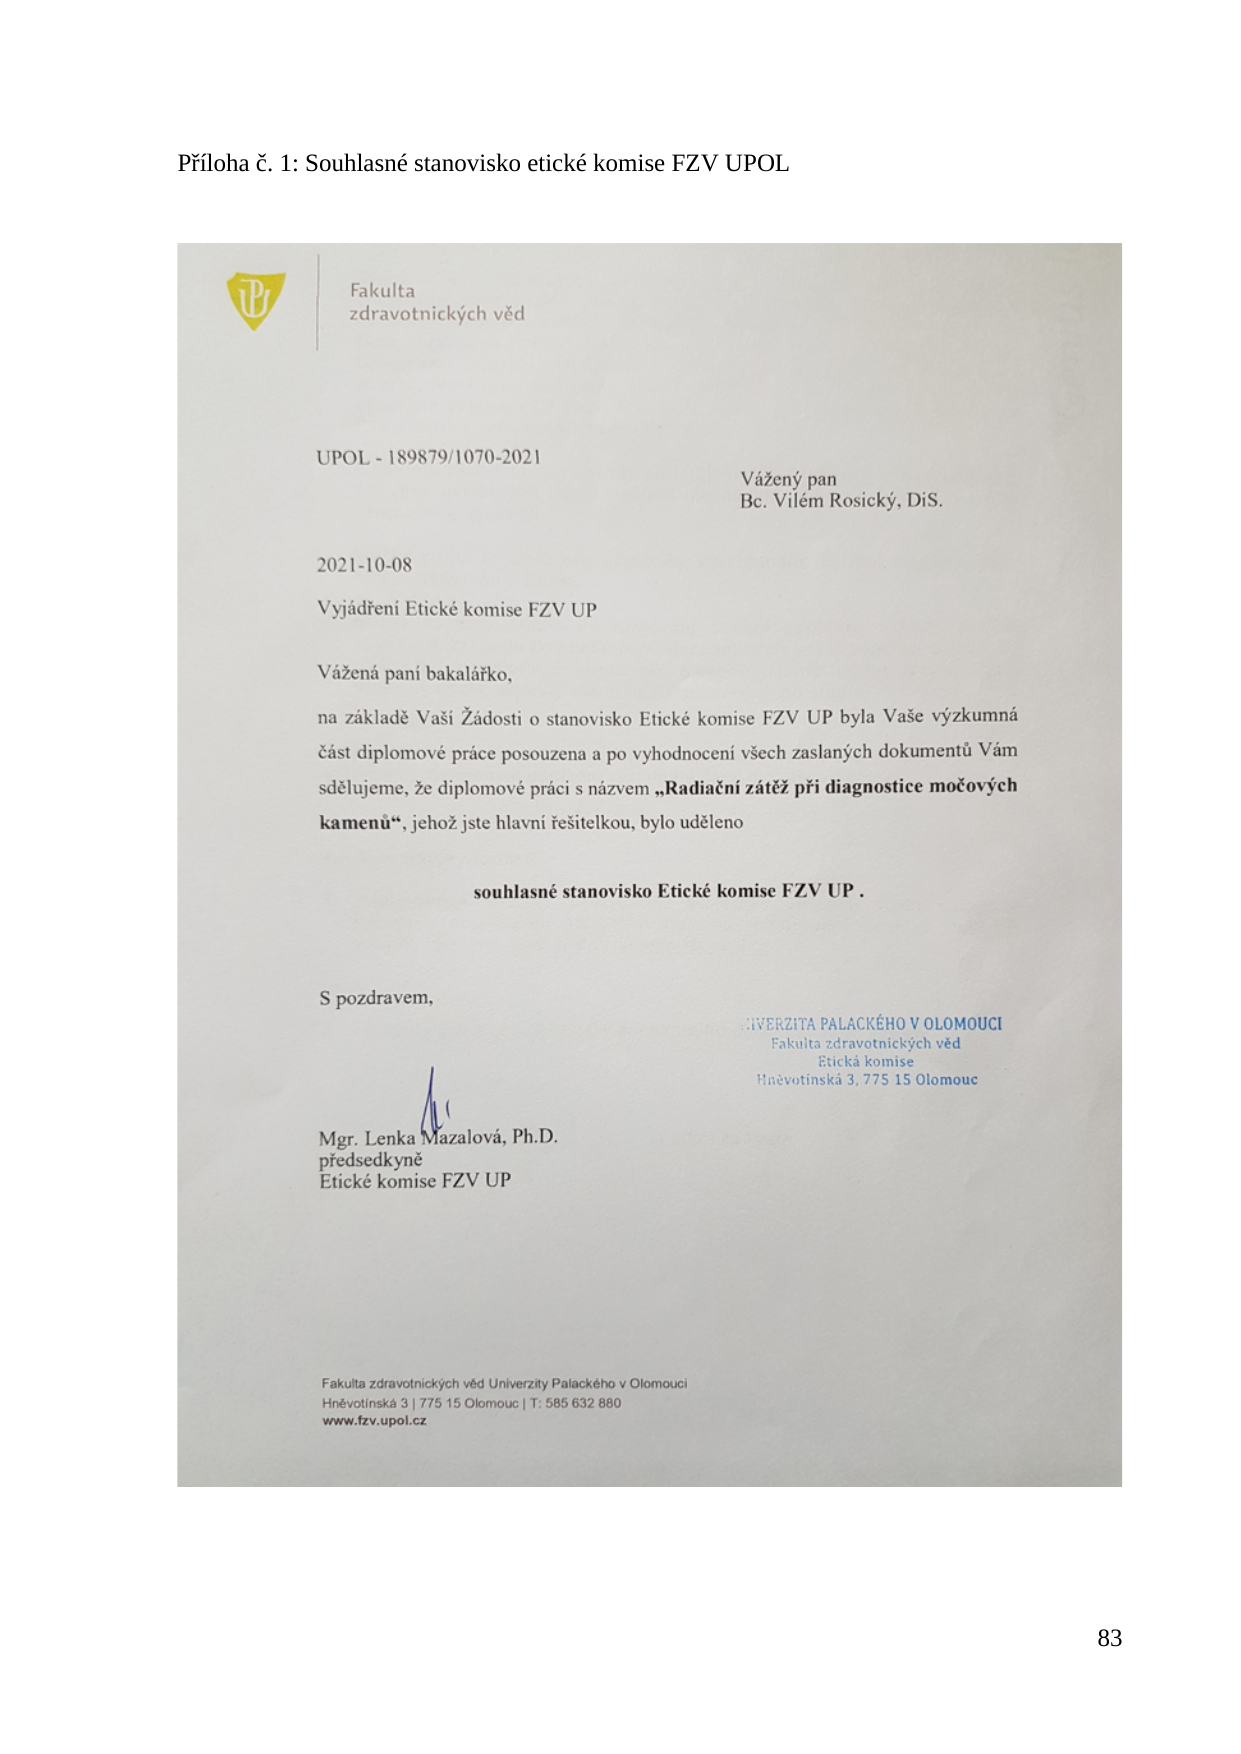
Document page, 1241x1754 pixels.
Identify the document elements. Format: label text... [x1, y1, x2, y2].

picture [177, 243, 1123, 1487]
text Příloha č. 1: Souhlasné stanovisko etické komise FZV UPOL [177, 148, 1122, 176]
